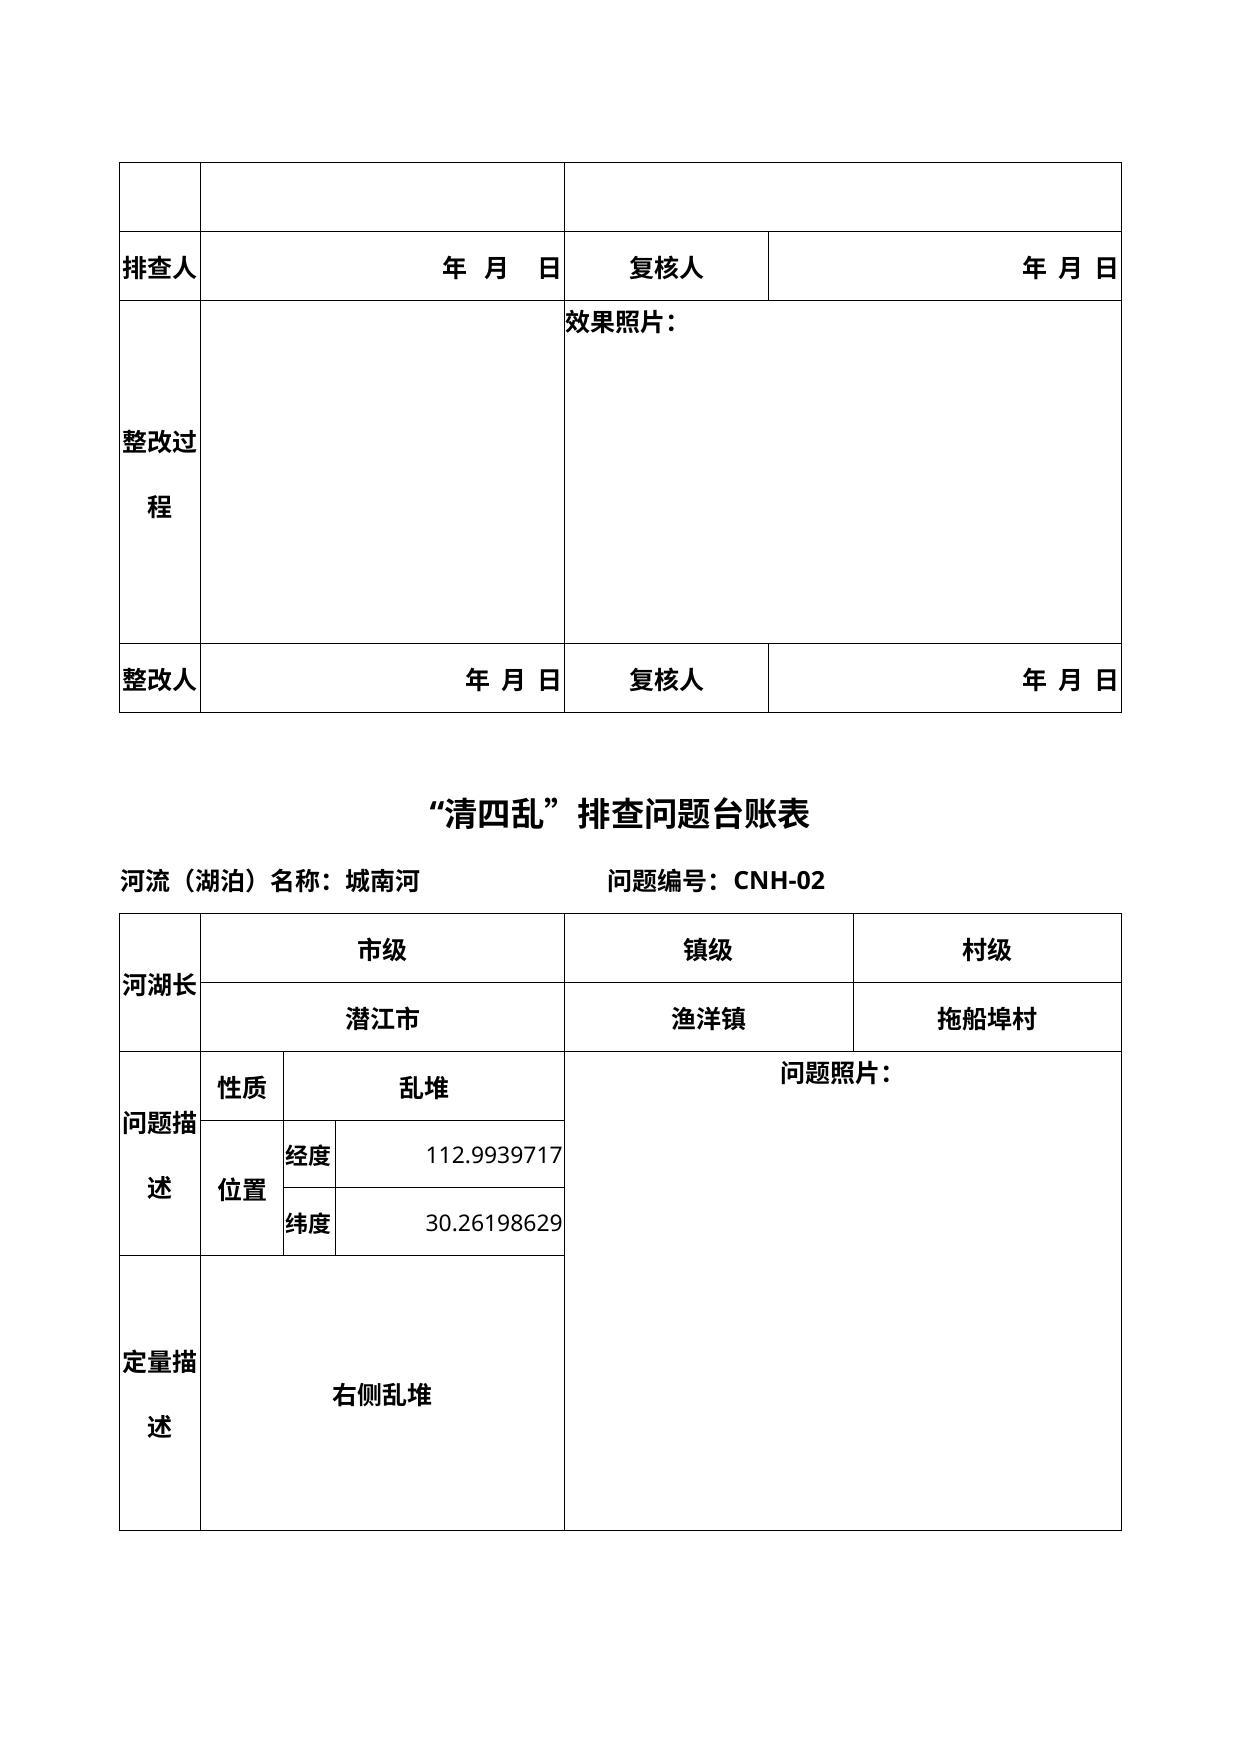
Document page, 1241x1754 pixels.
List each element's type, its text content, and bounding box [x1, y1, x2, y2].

table_cell 年 月 日 [201, 232, 564, 299]
table_cell 镇级 [565, 914, 853, 982]
table_cell 拖船埠村 [854, 983, 1121, 1051]
table_cell 潜江市 [201, 983, 564, 1051]
table_cell 复核人 [565, 644, 768, 712]
table_cell 河流（湖泊）名称：城南河 问题编号：CNH-02 [119, 845, 1121, 913]
table_cell 渔洋镇 [565, 983, 853, 1051]
table_cell 村级 [854, 914, 1121, 982]
table_cell 市级 [201, 914, 564, 982]
table_cell 30.26198629 [336, 1188, 564, 1255]
table_cell 定量描述 [120, 1256, 200, 1530]
table_cell 乱堆 [284, 1052, 564, 1119]
table_cell 性质 [201, 1052, 283, 1119]
table_cell [201, 301, 564, 643]
table_cell 效果照片： [565, 301, 1121, 643]
table_cell 整改人 [120, 644, 200, 712]
table_cell 排查人 [120, 232, 200, 299]
table_cell 右侧乱堆 [201, 1256, 564, 1530]
table_cell 问题照片： [565, 1052, 1121, 1530]
table_cell 年 月 日 [201, 644, 564, 712]
table_cell 经度 [284, 1121, 335, 1187]
table_cell 112.9939717 [336, 1121, 564, 1187]
table_cell 河湖长 [120, 914, 200, 1051]
table_cell 位置 [201, 1121, 283, 1255]
table_cell 年 月 日 [769, 644, 1121, 712]
table_cell 年 月 日 [769, 232, 1121, 299]
table_cell 纬度 [284, 1188, 335, 1255]
table_cell 问题描述 [120, 1052, 200, 1255]
table_cell 整改过程 [120, 301, 200, 643]
table_cell “清四乱”排查问题台账表 [119, 713, 1121, 844]
table_cell 复核人 [565, 232, 768, 299]
